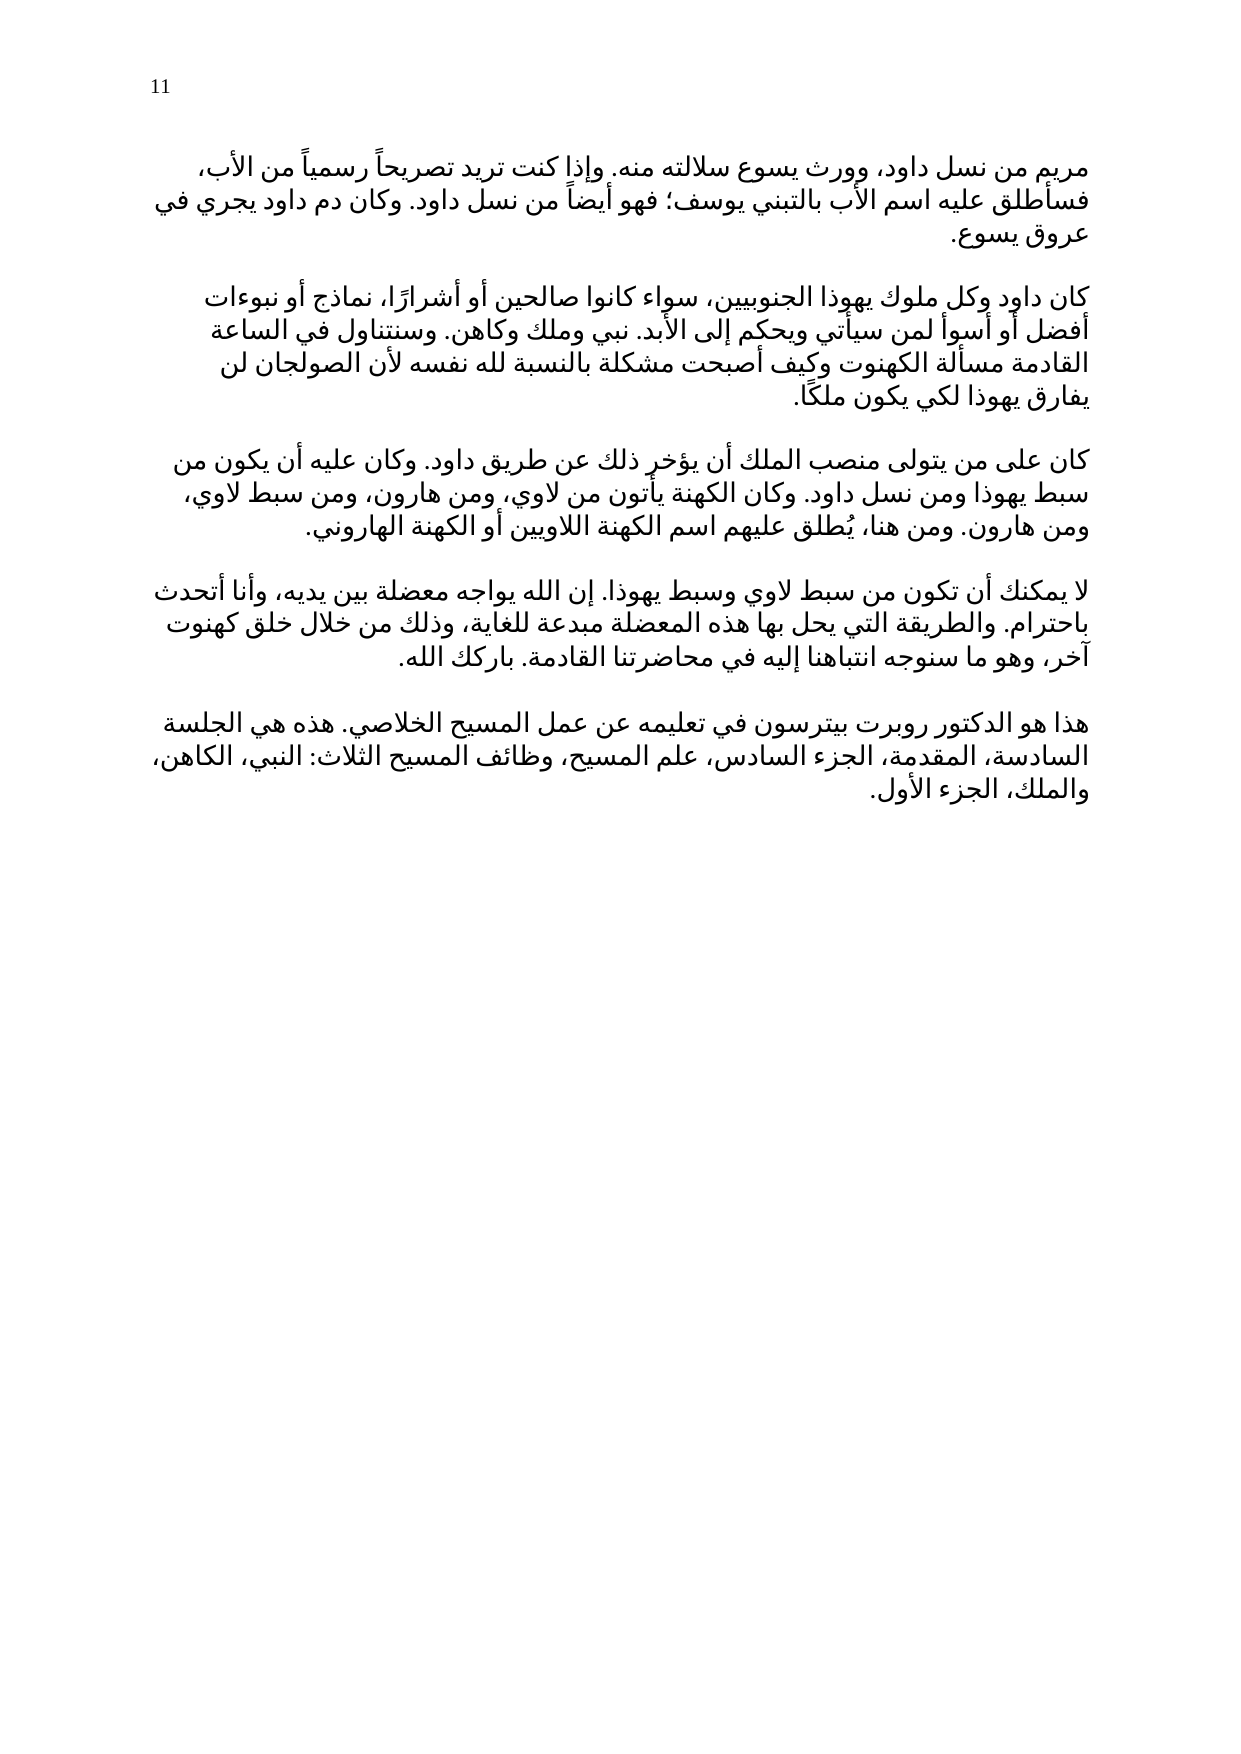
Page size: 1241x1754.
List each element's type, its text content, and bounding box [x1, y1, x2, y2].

text لا يمكنك أن تكون من سبط لاوي وسبط يهوذا. إن الله يواجه معضلة بين يديه، وأنا أتحدث باحترام. والطريقة التي يحل بها هذه المعضلة مبدعة للغاية، وذلك من خلال خلق كهنوت آخر، وهو ما سنوجه انتباهنا إليه في محاضرتنا القادمة. باركك الله. هذا هو الدكتور روبرت بيترسون في تعليمه عن عمل المسيح الخلاصي. هذه هي الجلسة السادسة، المقدمة، الجزء السادس، علم المسيح، وظائف المسيح الثلاث: النبي، الكاهن، والملك، الجزء الأول. [150, 574, 1090, 829]
text كان على من يتولى منصب الملك أن يؤخر ذلك عن طريق داود. وكان عليه أن يكون من سبط يهوذا ومن نسل داود. وكان الكهنة يأتون من لاوي، ومن هارون، ومن سبط لاوي، ومن هارون. ومن هنا، يُطلق عليهم اسم الكهنة اللاويين أو الكهنة الهاروني. [150, 443, 1090, 542]
text كان داود وكل ملوك يهوذا الجنوبيين، سواء كانوا صالحين أو أشرارًا، نماذج أو نبوءات أفضل أو أسوأ لمن سيأتي ويحكم إلى الأبد. نبي وملك وكاهن. وسنتناول في الساعة القادمة مسألة الكهنوت وكيف أصبحت مشكلة بالنسبة لله نفسه لأن الصولجان لن يفارق يهوذا لكي يكون ملكًا. [150, 280, 1090, 412]
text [150, 150, 1090, 249]
